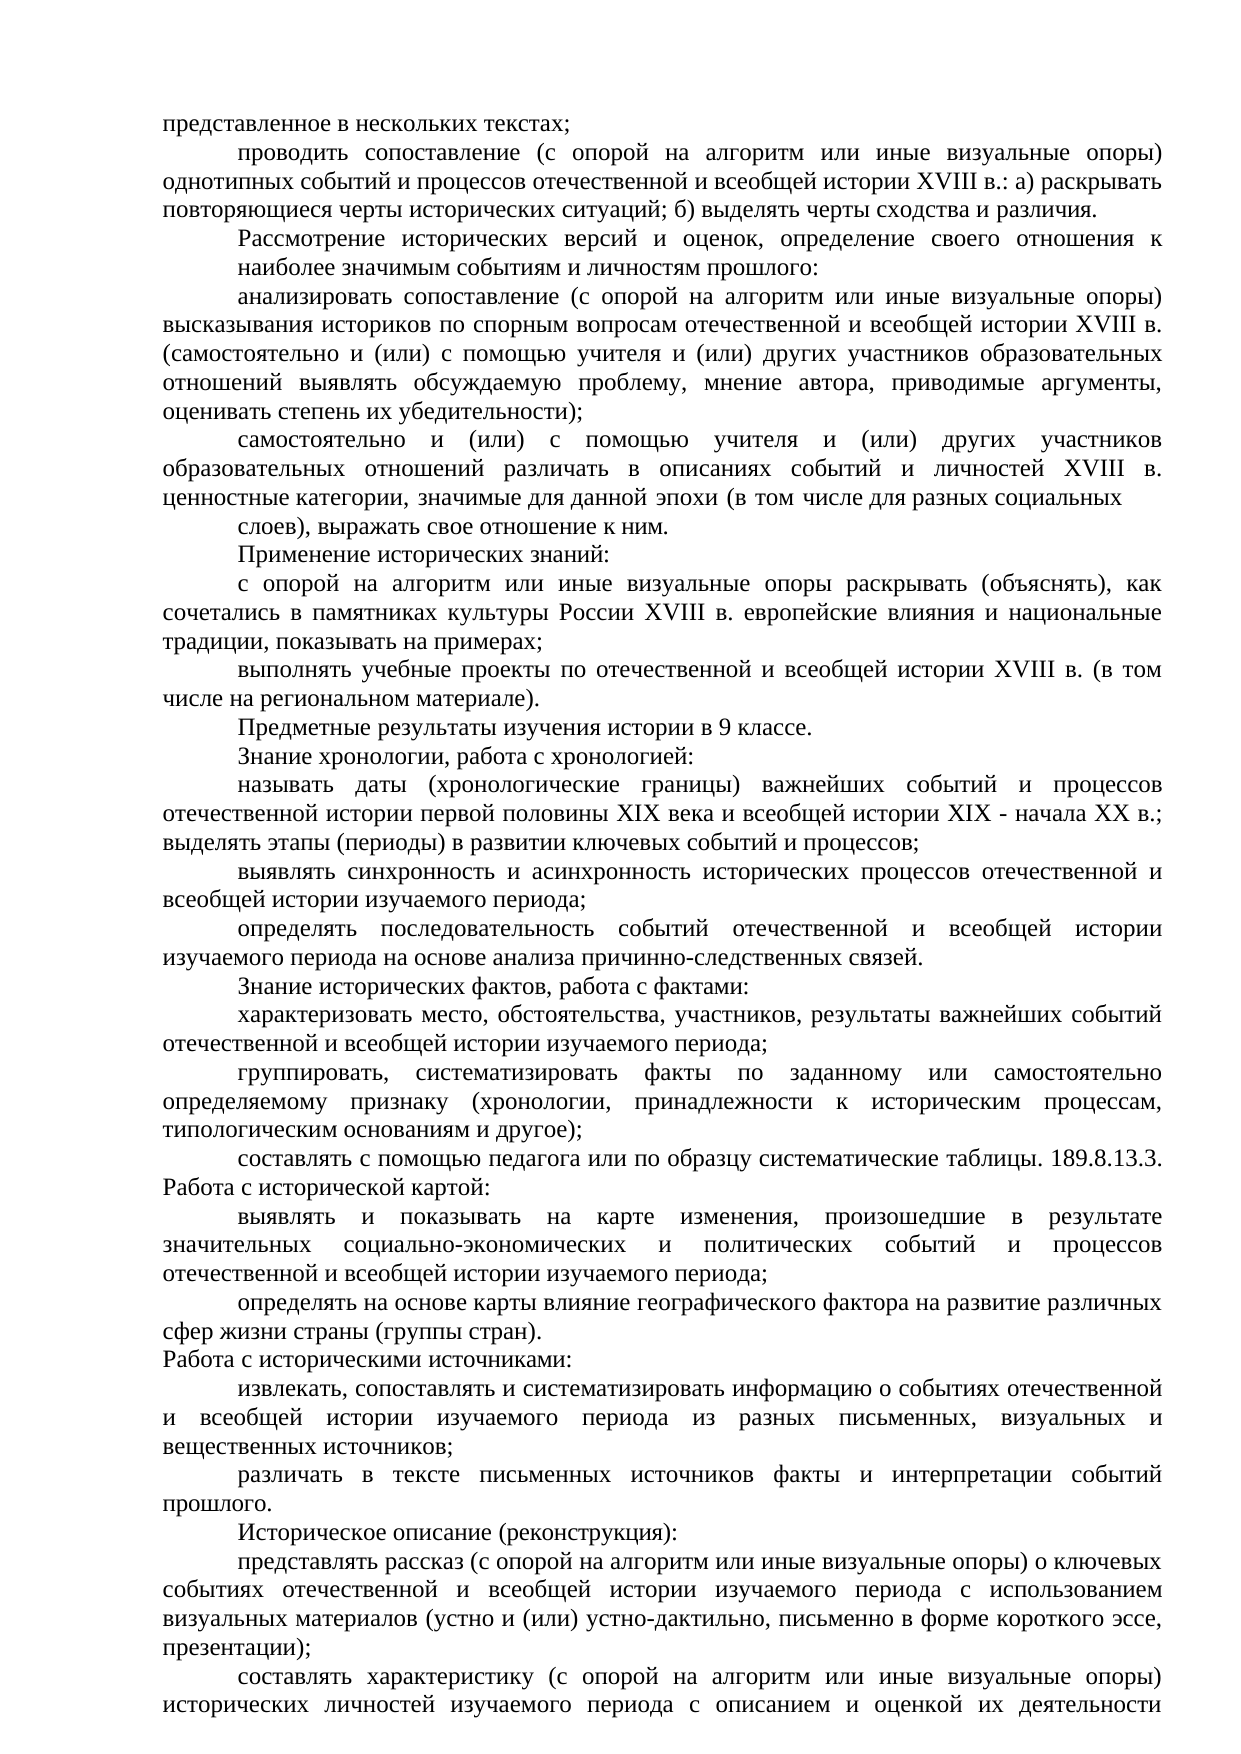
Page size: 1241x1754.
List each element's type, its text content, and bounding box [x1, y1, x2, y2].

text представлять рассказ (с опорой на алгоритм или иные визуальные опоры) о ключевых событиях отечественной и всеобщей истории изучаемого периода с использованием визуальных материалов (устно и (или) устно-дактильно, письменно в форме короткого эссе, презентации); [162, 1546, 1163, 1661]
text проводить сопоставление (с опорой на алгоритм или иные визуальные опоры) однотипных событий и процессов отечественной и всеобщей истории XVIII в.: а) раскрывать повторяющиеся черты исторических ситуаций; б) выделять черты сходства и различия. [162, 137, 1163, 223]
text Знание исторических фактов, работа с фактами: [162, 971, 1163, 999]
text характеризовать место, обстоятельства, участников, результаты важнейших событий отечественной и всеобщей истории изучаемого периода; [162, 999, 1163, 1057]
text выявлять и показывать на карте изменения, произошедшие в результате значительных социально-экономических и политических событий и процессов отечественной и всеобщей истории изучаемого периода; [162, 1201, 1163, 1287]
list Применение исторических знаний: [237, 539, 1163, 568]
text определять последовательность событий отечественной и всеобщей истории изучаемого периода на основе анализа причинно-следственных связей. [162, 913, 1163, 971]
text различать в тексте письменных источников факты и интерпретации событий прошлого. [162, 1459, 1163, 1517]
text самостоятельно и (или) с помощью учителя и (или) других участников образовательных отношений различать в описаниях событий и личностей XVIII в. ценностные категории, значимые для данной эпохи (в том числе для разных социальных [162, 424, 1163, 511]
text группировать, систематизировать факты по заданному или самостоятельно определяемому признаку (хронологии, принадлежности к историческим процессам, типологическим основаниям и другое); [162, 1057, 1163, 1143]
list Предметные результаты изучения истории в 9 классе. [237, 712, 1163, 741]
text называть даты (хронологические границы) важнейших событий и процессов отечественной истории первой половины XIX века и всеобщей истории XIX - начала XX в.; выделять этапы (периоды) в развитии ключевых событий и процессов; [162, 769, 1163, 856]
text анализировать сопоставление (с опорой на алгоритм или иные визуальные опоры) высказывания историков по спорным вопросам отечественной и всеобщей истории XVIII в. (самостоятельно и (или) с помощью учителя и (или) других участников образовательных отношений выявлять обсуждаемую проблему, мнение автора, приводимые аргументы, оценивать степень их убедительности); [162, 281, 1163, 424]
text Работа с историческими источниками: [162, 1344, 1163, 1373]
list Знание хронологии, работа с хронологией: [237, 741, 1163, 769]
text составлять с помощью педагога или по образцу систематические таблицы. 189.8.13.3. Работа с исторической картой: [162, 1143, 1163, 1201]
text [162, 108, 1163, 137]
text выполнять учебные проекты по отечественной и всеобщей истории XVIII в. (в том числе на региональном материале). [162, 654, 1163, 712]
text выявлять синхронность и асинхронность исторических процессов отечественной и всеобщей истории изучаемого периода; [162, 856, 1163, 913]
list Рассмотрение исторических версий и оценок, определение своего отношения к наиболее значимым событиям и личностям прошлого: [237, 223, 1163, 281]
text слоев), выражать свое отношение к ним. [162, 511, 1163, 539]
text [162, 1661, 1163, 1718]
text определять на основе карты влияние географического фактора на развитие различных сфер жизни страны (группы стран). [162, 1287, 1163, 1344]
text с опорой на алгоритм или иные визуальные опоры раскрывать (объяснять), как сочетались в памятниках культуры России XVIII в. европейские влияния и национальные традиции, показывать на примерах; [162, 568, 1163, 654]
list Историческое описание (реконструкция): [237, 1517, 1163, 1546]
text извлекать, сопоставлять и систематизировать информацию о событиях отечественной и всеобщей истории изучаемого периода из разных письменных, визуальных и вещественных источников; [162, 1373, 1163, 1459]
